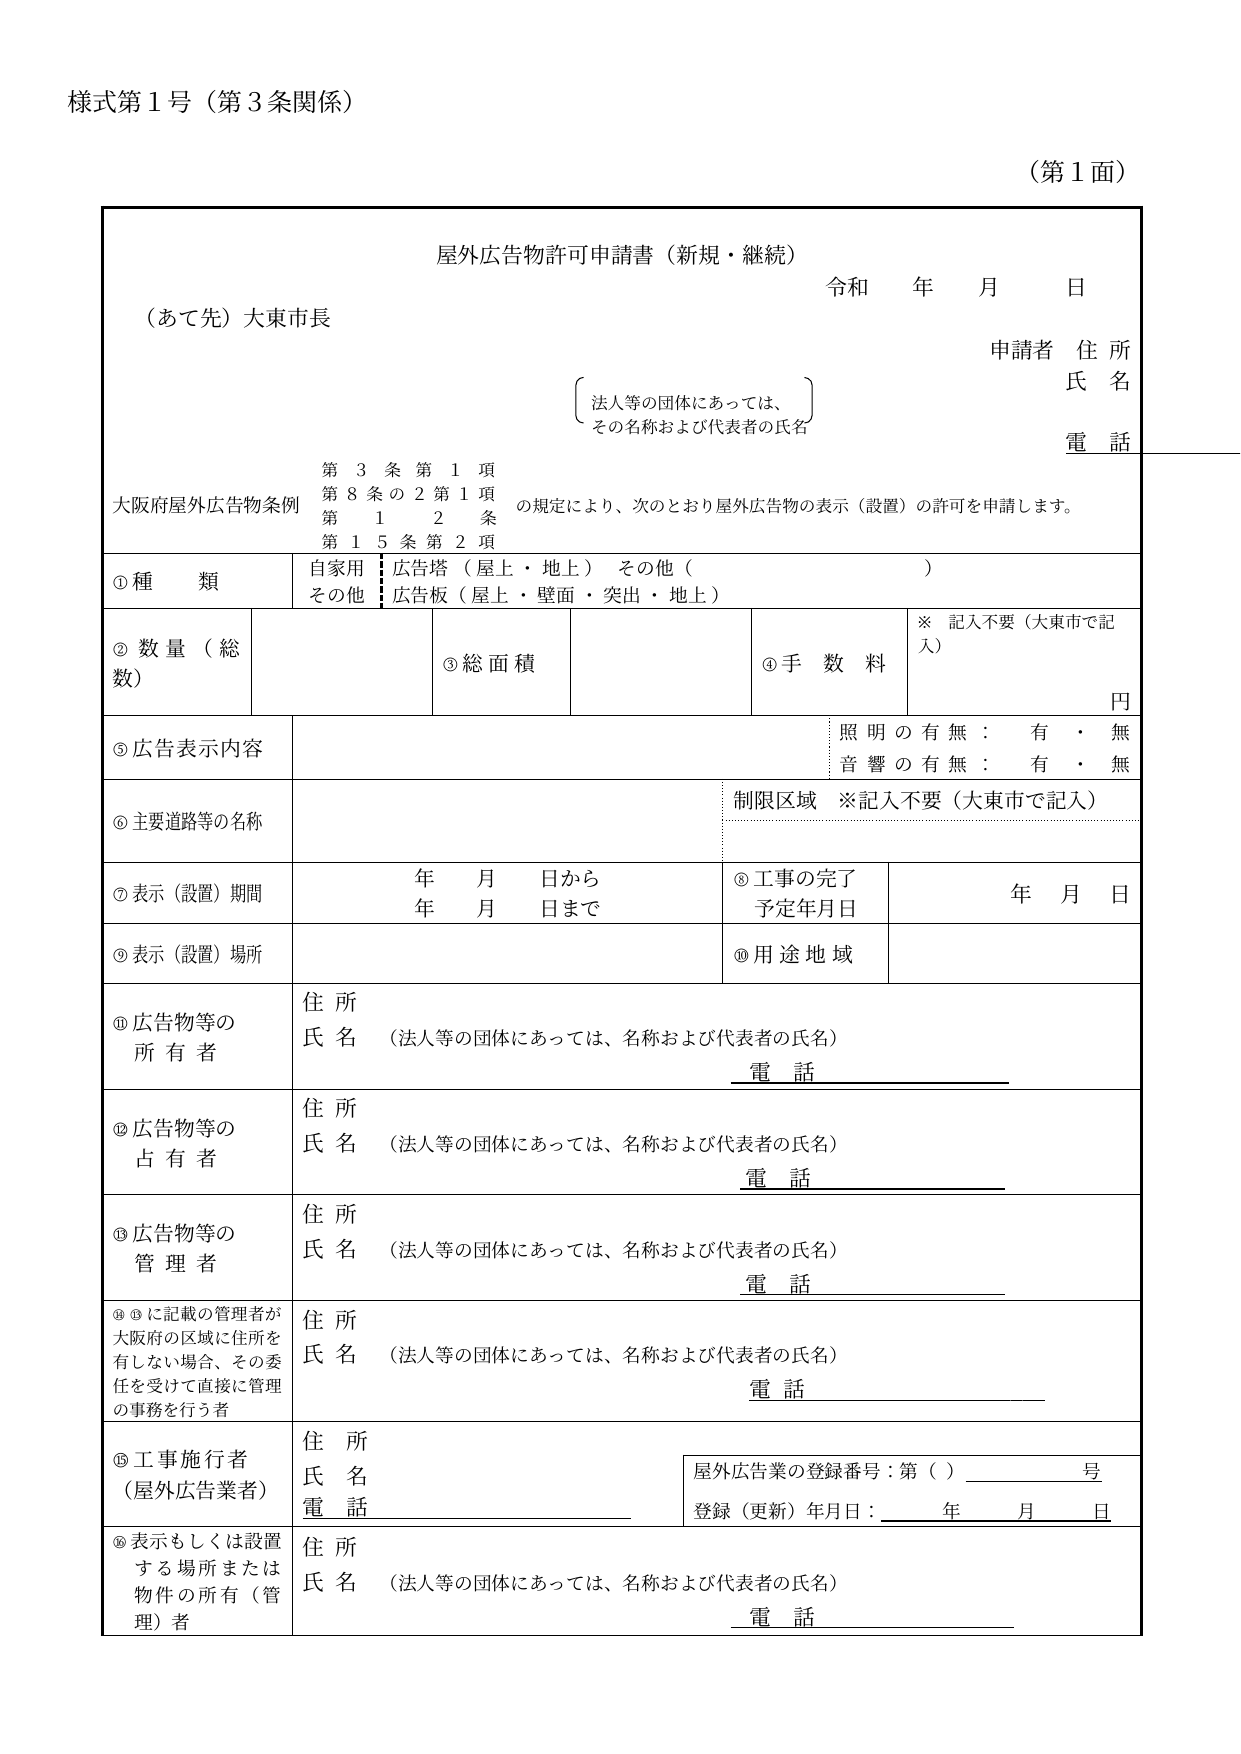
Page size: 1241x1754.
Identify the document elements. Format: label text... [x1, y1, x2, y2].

table_cell ④手 数 料 [752, 609, 907, 715]
table_cell ②数量（総数） [104, 609, 251, 715]
table_cell ⑧工事の完了 予定年月日 [723, 863, 888, 923]
table_cell 住所 氏名 （法人等の団体にあっては、名称および代表者の氏名） 電 話 [293, 984, 1140, 1089]
table_cell の規定により、次のとおり屋外広告物の表示（設置）の許可を申請します。 [505, 457, 1140, 553]
table_cell 住所 氏名 （法人等の団体にあっては、名称および代表者の氏名） 電 話 [293, 1527, 1140, 1635]
table_cell ⑤広告表示内容 [104, 716, 292, 779]
table_header 屋外広告物許可申請書（新規・継続） 令和 年 月 日 （あて先）大東市長 申請者 住所 氏 名 電 話 [104, 209, 1140, 457]
text （第１面） [68, 136, 1140, 206]
table_cell 自家用 その他 [293, 554, 381, 608]
table_cell 住所 氏名 （法人等の団体にあっては、名称および代表者の氏名） 電話 [293, 1301, 1140, 1421]
table_cell 年 月 日 [889, 863, 1140, 923]
table_cell ⑥主要道路等の名称 [104, 780, 292, 862]
table_cell 年 月 日から 年 月 日まで [293, 863, 722, 923]
table_cell 屋外広告業の登録番号：第（ ） 号 登録（更新）年月日： 年 月 日 [684, 1456, 1140, 1526]
table_cell ⑬広告物等の 管理者 [104, 1195, 292, 1300]
table_cell 住所 氏名 （法人等の団体にあっては、名称および代表者の氏名） 電 話 [293, 1090, 1140, 1194]
table_cell 音響の有無： 有 ・ 無 [829, 747, 1140, 779]
table_cell ③総 面 積 [433, 609, 570, 715]
table_cell 照明の有無： 有 ・ 無 [829, 716, 1140, 747]
table_cell ①種類 [104, 554, 292, 608]
table_cell [293, 924, 722, 983]
table_cell ⑨表示（設置）場所 [104, 924, 292, 983]
table_cell 住所 氏名 （法人等の団体にあっては、名称および代表者の氏名） 電 話 [293, 1195, 1140, 1300]
table_cell [252, 609, 432, 715]
table_cell 住 所 [293, 1422, 1140, 1454]
table_cell [293, 780, 723, 862]
table_cell 氏 名 電 話 [293, 1455, 683, 1526]
table_cell 第３条第１項 第８条の２第１項 第 １ ２ 条 第１５条第２項 [311, 457, 505, 553]
table_cell 広告塔 （ 屋上 ・ 地上 ） その他（ ） 広告板（ 屋上 ・ 壁面 ・ 突出 ・ 地上 ） [381, 554, 1140, 608]
table_cell ⑮工事施行者 （屋外広告業者） [104, 1422, 292, 1526]
table_cell [889, 924, 1140, 983]
table_cell ⑦表示（設置）期間 [104, 863, 292, 923]
table_cell [293, 716, 829, 779]
table_cell ⑭ ⑬に記載の管理者が大阪府の区域に住所を有しない場合、その委任を受けて直接に管理の事務を行う者 [104, 1301, 292, 1421]
table_cell ⑯表示もしくは設置する場所または物件の所有（管理）者 [104, 1527, 292, 1635]
table_cell [571, 609, 751, 715]
table_cell ※ 記入不要（大東市で記入） 円 [908, 609, 1140, 715]
table_cell ⑪広告物等の 所有者 [104, 984, 292, 1089]
table_cell ⑫広告物等の 占有者 [104, 1090, 292, 1194]
table_cell ⑩用 途 地 域 [723, 924, 888, 983]
text 様式第１号（第３条関係） [68, 66, 1140, 136]
table_cell [723, 820, 1140, 862]
table_cell 制限区域 ※記入不要（大東市で記入） [723, 780, 1140, 820]
table_cell 大阪府屋外広告物条例 [104, 457, 311, 553]
